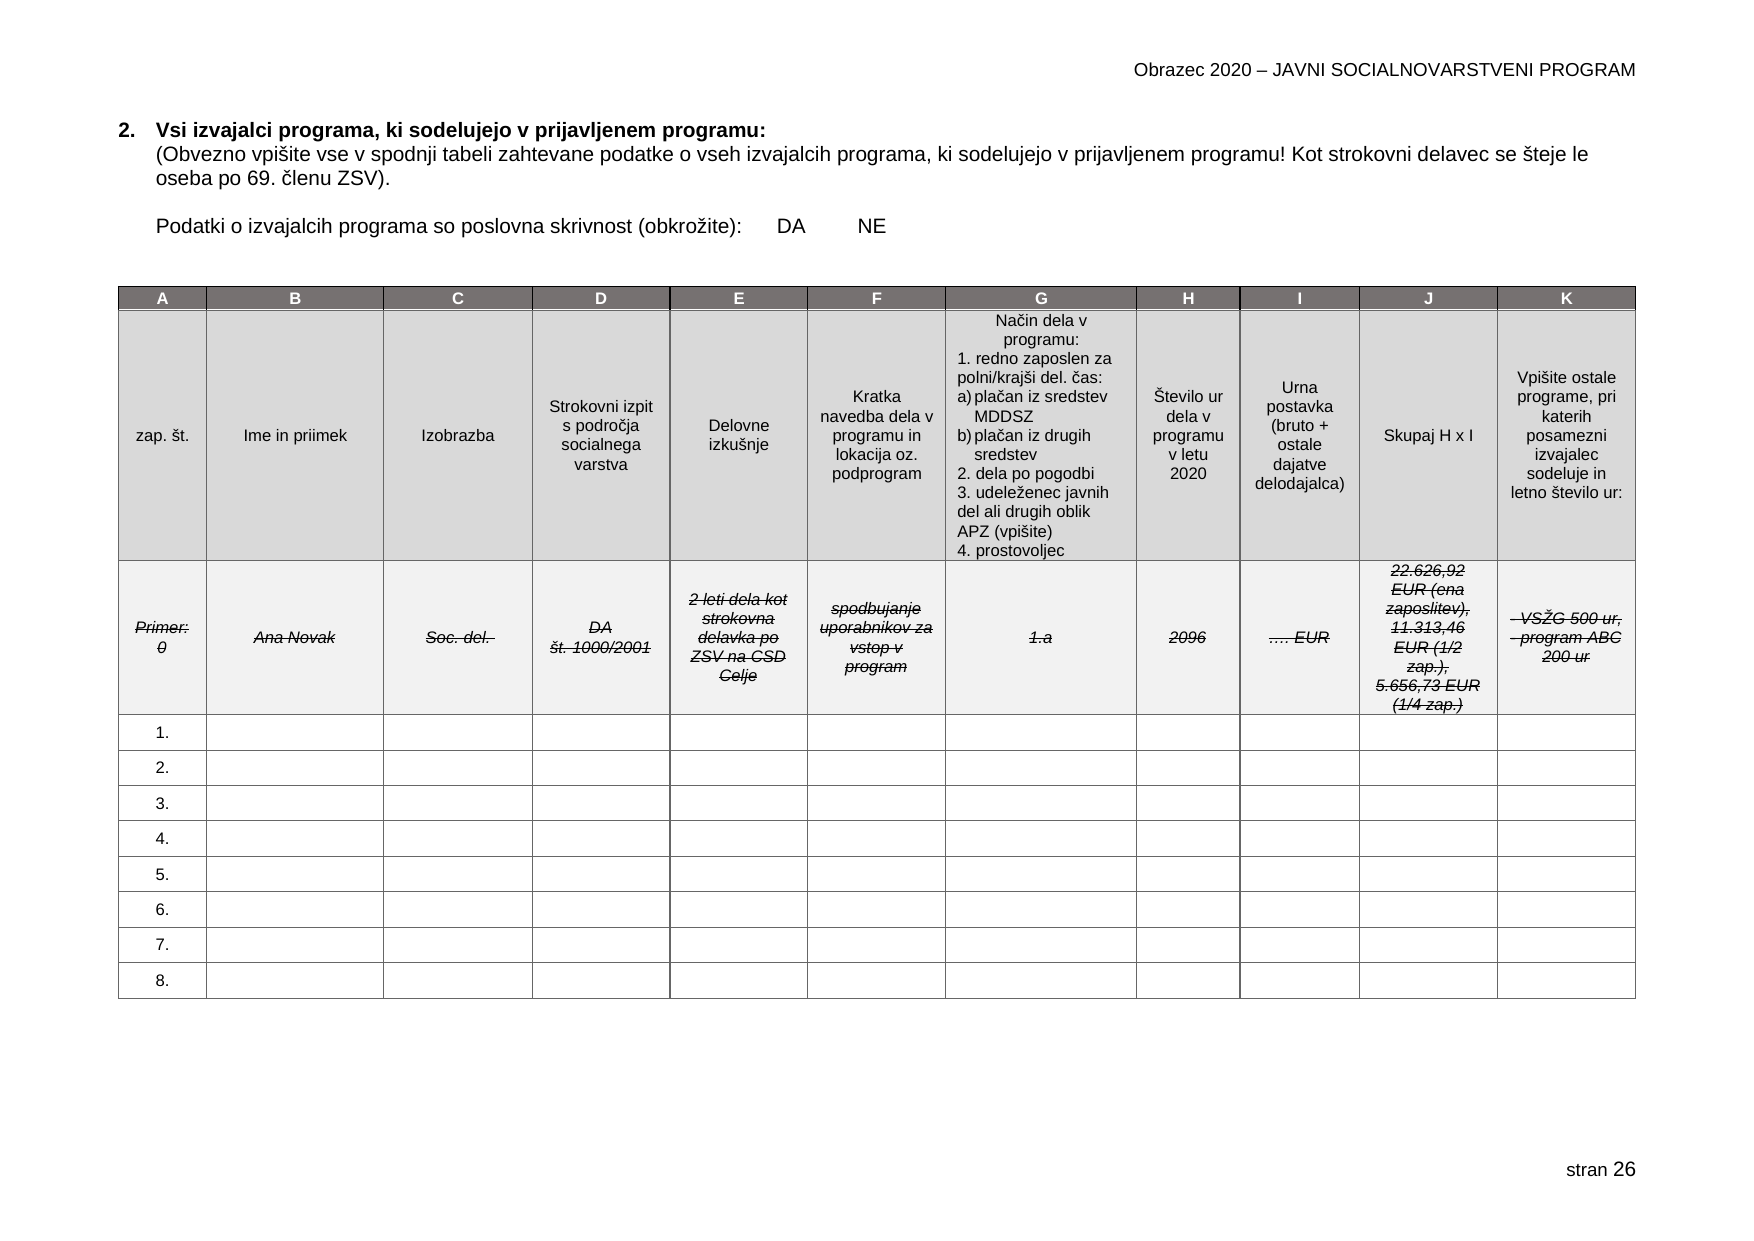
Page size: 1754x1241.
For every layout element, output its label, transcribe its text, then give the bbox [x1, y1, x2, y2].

table_cell [1360, 821, 1497, 856]
table_cell [533, 751, 669, 785]
table_cell 1. [119, 715, 206, 749]
table_cell [671, 857, 807, 891]
table_header E [671, 287, 807, 309]
table_cell Kratka navedba dela v programu in lokacija oz. podprogram [808, 311, 945, 560]
table_cell [1241, 928, 1359, 962]
table_cell [808, 786, 945, 820]
table_cell [1498, 751, 1635, 785]
table_cell [1360, 715, 1497, 749]
table_header A [119, 287, 206, 309]
table_cell [808, 857, 945, 891]
table_cell [808, 963, 945, 997]
table_cell [384, 751, 532, 785]
table_cell 2 leti dela kot strokovna delavka po ZSV na CSD Celje [671, 561, 807, 714]
table_cell [946, 928, 1136, 962]
table_cell [1241, 857, 1359, 891]
table_cell [671, 715, 807, 749]
table_cell [1137, 821, 1239, 856]
table_cell [946, 751, 1136, 785]
table_cell 6. [119, 892, 206, 927]
table_cell 5. [119, 857, 206, 891]
table_cell Skupaj H x I [1360, 311, 1497, 560]
table_cell [533, 892, 669, 927]
table_cell 1.a [946, 561, 1136, 714]
table_cell - VSŽG 500 ur, - program ABC 200 ur [1498, 561, 1635, 714]
table_cell 7. [119, 928, 206, 962]
table_cell [671, 892, 807, 927]
table_cell [384, 821, 532, 856]
table_cell [1498, 786, 1635, 820]
table_cell [946, 892, 1136, 927]
table_cell [1241, 963, 1359, 997]
table_cell [1241, 821, 1359, 856]
table_cell [533, 821, 669, 856]
table_cell [533, 786, 669, 820]
table_cell [671, 751, 807, 785]
table_cell [1498, 928, 1635, 962]
table_cell Delovne izkušnje [671, 311, 807, 560]
table_cell 4. [119, 821, 206, 856]
table_cell [1241, 715, 1359, 749]
table_cell [207, 857, 383, 891]
list Vsi izvajalci programa, ki sodelujejo v prijavljenem programu: [118, 118, 1633, 142]
table_cell [207, 751, 383, 785]
table_cell [207, 892, 383, 927]
table_cell 8. [119, 963, 206, 997]
table_cell [384, 857, 532, 891]
table_cell [946, 857, 1136, 891]
table_cell [808, 715, 945, 749]
table_cell [207, 928, 383, 962]
table_cell [946, 715, 1136, 749]
table_cell [533, 715, 669, 749]
table_cell [1137, 892, 1239, 927]
table_cell [1137, 857, 1239, 891]
table_cell Ime in priimek [207, 311, 383, 560]
table_cell [1498, 715, 1635, 749]
table_cell [1137, 751, 1239, 785]
table_cell [1137, 963, 1239, 997]
table_cell [1360, 786, 1497, 820]
table_cell [671, 786, 807, 820]
table_cell [1241, 786, 1359, 820]
table_cell [1137, 715, 1239, 749]
table_cell [808, 892, 945, 927]
table_cell [207, 821, 383, 856]
table_header C [384, 287, 532, 309]
table_cell [1137, 928, 1239, 962]
table_cell 2096 [1137, 561, 1239, 714]
table_cell [671, 821, 807, 856]
table_cell [946, 963, 1136, 997]
table_cell [671, 963, 807, 997]
table_cell Izobrazba [384, 311, 532, 560]
table_header K [1498, 287, 1635, 309]
table_cell Strokovni izpit s področja socialnega varstva [533, 311, 669, 560]
table_cell [1137, 786, 1239, 820]
table_cell [384, 963, 532, 997]
text (Obvezno vpišite vse v spodnji tabeli zahtevane podatke o vseh izvajalcih programa, ki sodelujejo v prijavljenem programu! Kot strokovni delavec se šteje le oseba po 69. členu ZSV). [156, 142, 1633, 190]
table_cell [533, 928, 669, 962]
table_cell Število ur dela v programu v letu 2020 [1137, 311, 1239, 560]
table_header B [207, 287, 383, 309]
table_cell [1360, 857, 1497, 891]
table_cell [207, 715, 383, 749]
table_cell 22.626,92 EUR (ena zaposlitev), 11.313,46 EUR (1/2 zap.), 5.656,73 EUR (1/4 zap.) [1360, 561, 1497, 714]
table_cell [1498, 963, 1635, 997]
table_cell [1360, 751, 1497, 785]
table_cell [533, 963, 669, 997]
table_cell [808, 928, 945, 962]
table_cell [1360, 928, 1497, 962]
table_header I [1241, 287, 1359, 309]
table_header J [1360, 287, 1497, 309]
table_cell …. EUR [1241, 561, 1359, 714]
table_cell [1498, 857, 1635, 891]
table_cell [1360, 892, 1497, 927]
table_cell [808, 751, 945, 785]
table_cell [384, 928, 532, 962]
table_cell [384, 715, 532, 749]
table_cell [384, 892, 532, 927]
table_header G [946, 287, 1136, 309]
table_cell Primer: 0 [119, 561, 206, 714]
table_header F [808, 287, 945, 309]
table_cell [1241, 751, 1359, 785]
table_cell DA št. 1000/2001 [533, 561, 669, 714]
table_cell 3. [119, 786, 206, 820]
table_cell Soc. del. [384, 561, 532, 714]
table_cell [808, 821, 945, 856]
table_cell Urna postavka (bruto + ostale dajatve delodajalca) [1241, 311, 1359, 560]
table_cell [1498, 892, 1635, 927]
table_header H [1137, 287, 1239, 309]
table_cell [207, 963, 383, 997]
table_cell spodbujanje uporabnikov za vstop v program [808, 561, 945, 714]
text Podatki o izvajalcih programa so poslovna skrivnost (obkrožite): DA NE [118, 214, 1636, 238]
table_cell Vpišite ostale programe, pri katerih posamezni izvajalec sodeluje in letno število ur: [1498, 311, 1635, 560]
table_cell zap. št. [119, 311, 206, 560]
table_cell Ana Novak [207, 561, 383, 714]
table_cell [1360, 963, 1497, 997]
table_header D [533, 287, 669, 309]
table_cell [207, 786, 383, 820]
table_cell Način dela v programu: 1. redno zaposlen za polni/krajši del. čas: plačan iz sredstev MDDSZ plačan iz drugih sredstev 2. dela po pogodbi 3. udeleženec javnih del ali drugih oblik APZ (vpišite) 4. prostovoljec [946, 311, 1136, 560]
table_cell 2. [119, 751, 206, 785]
table_cell [946, 786, 1136, 820]
table_cell [1241, 892, 1359, 927]
table_cell [533, 857, 669, 891]
table_cell [1498, 821, 1635, 856]
table_cell [384, 786, 532, 820]
table_cell [671, 928, 807, 962]
table_cell [946, 821, 1136, 856]
